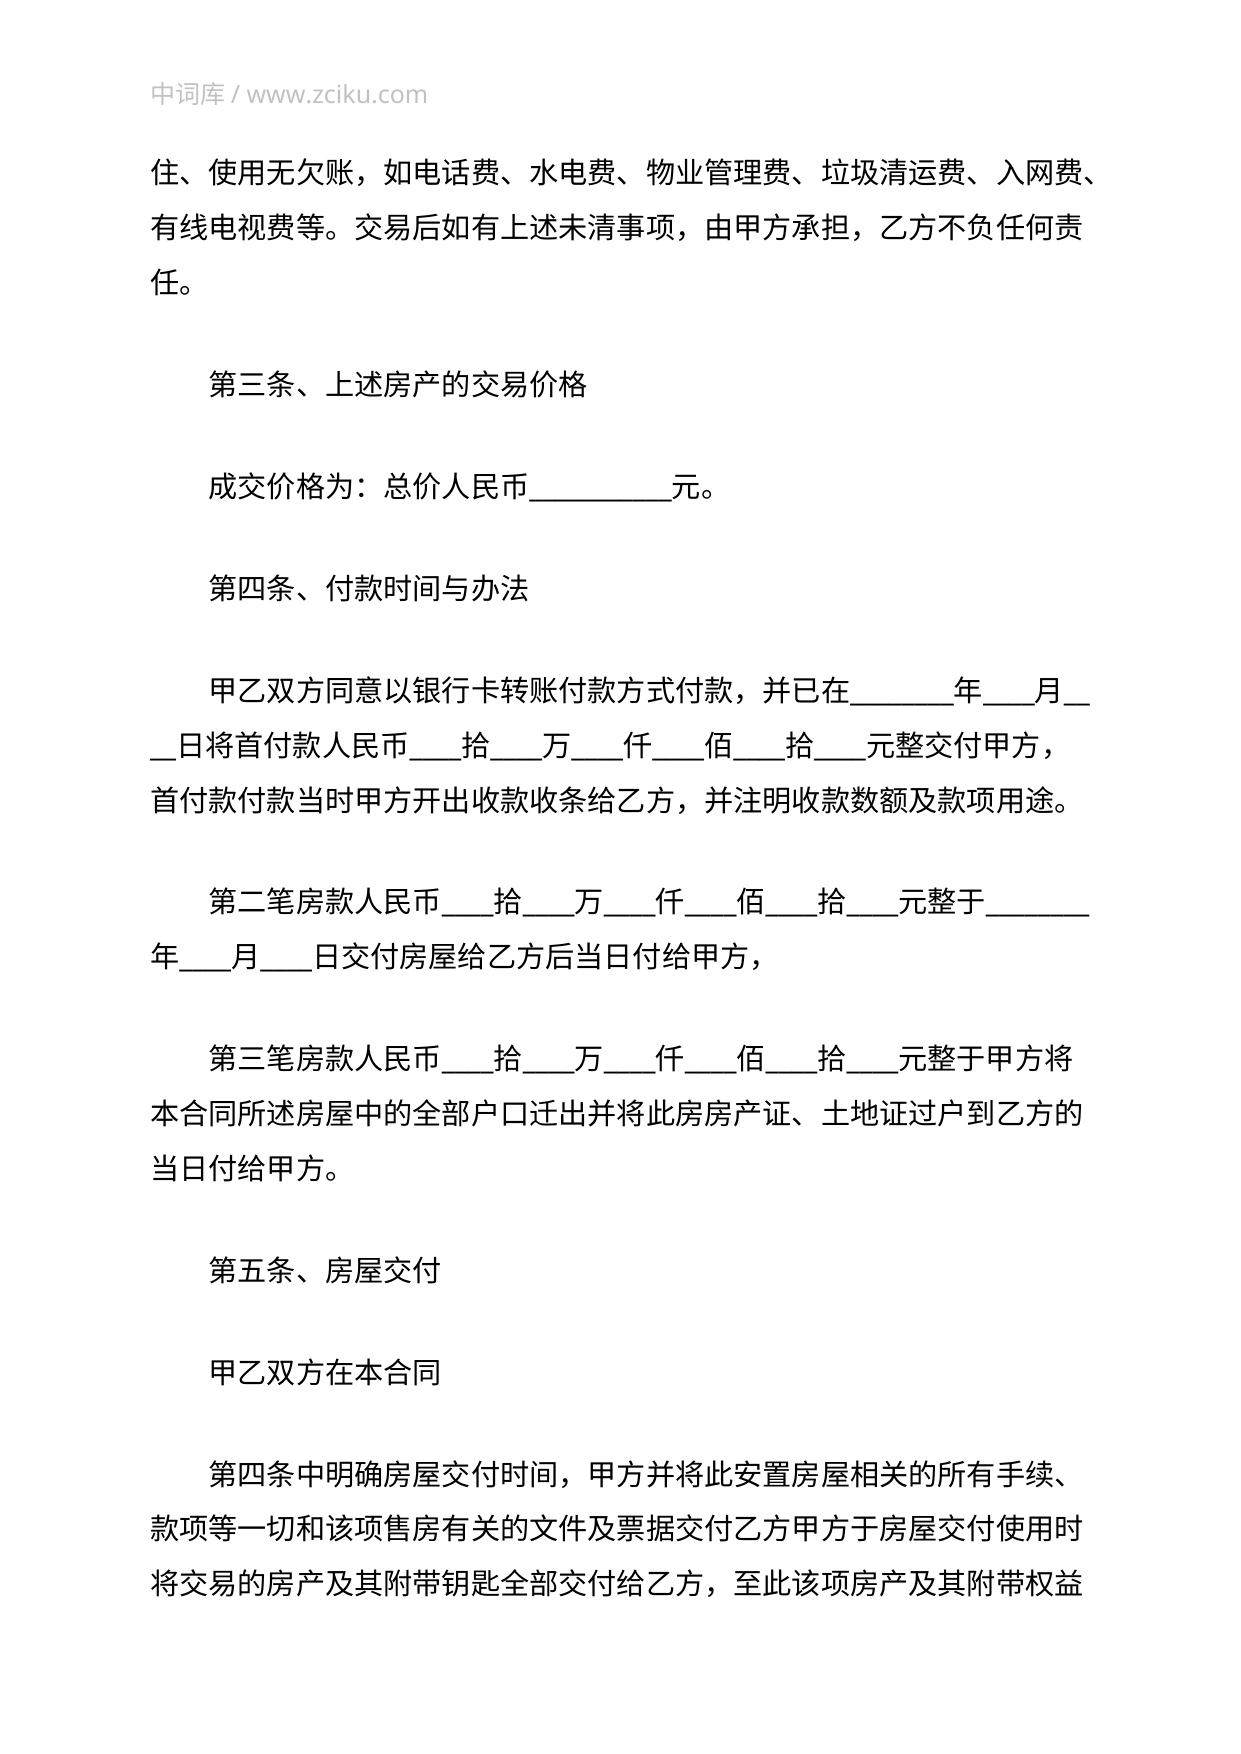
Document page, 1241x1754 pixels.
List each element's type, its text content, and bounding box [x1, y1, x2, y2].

text 成交价格为：总价人民币___________元。 [150, 463, 1090, 506]
text 第四条、付款时间与办法 [150, 565, 1090, 608]
text 第五条、房屋交付 [150, 1247, 1090, 1290]
text 第三笔房款人民币____拾____万____仟____佰____拾____元整于甲方将本合同所述房屋中的全部户口迁出并将此房房产证、土地证过户到乙方的当日付给甲方。 [150, 1036, 1090, 1188]
text 甲乙双方同意以银行卡转账付款方式付款，并已在________年____月____日将首付款人民币____拾____万____仟____佰____拾____元整交付甲方，首付款付款当时甲方开出收款收条给乙方，并注明收款数额及款项用途。 [150, 667, 1090, 819]
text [150, 1451, 1090, 1603]
text 第二笔房款人民币____拾____万____仟____佰____拾____元整于________年____月____日交付房屋给乙方后当日付给甲方， [150, 879, 1090, 976]
text 甲乙双方在本合同 [150, 1349, 1090, 1392]
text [150, 150, 1090, 302]
text 第三条、上述房产的交易价格 [150, 362, 1090, 404]
